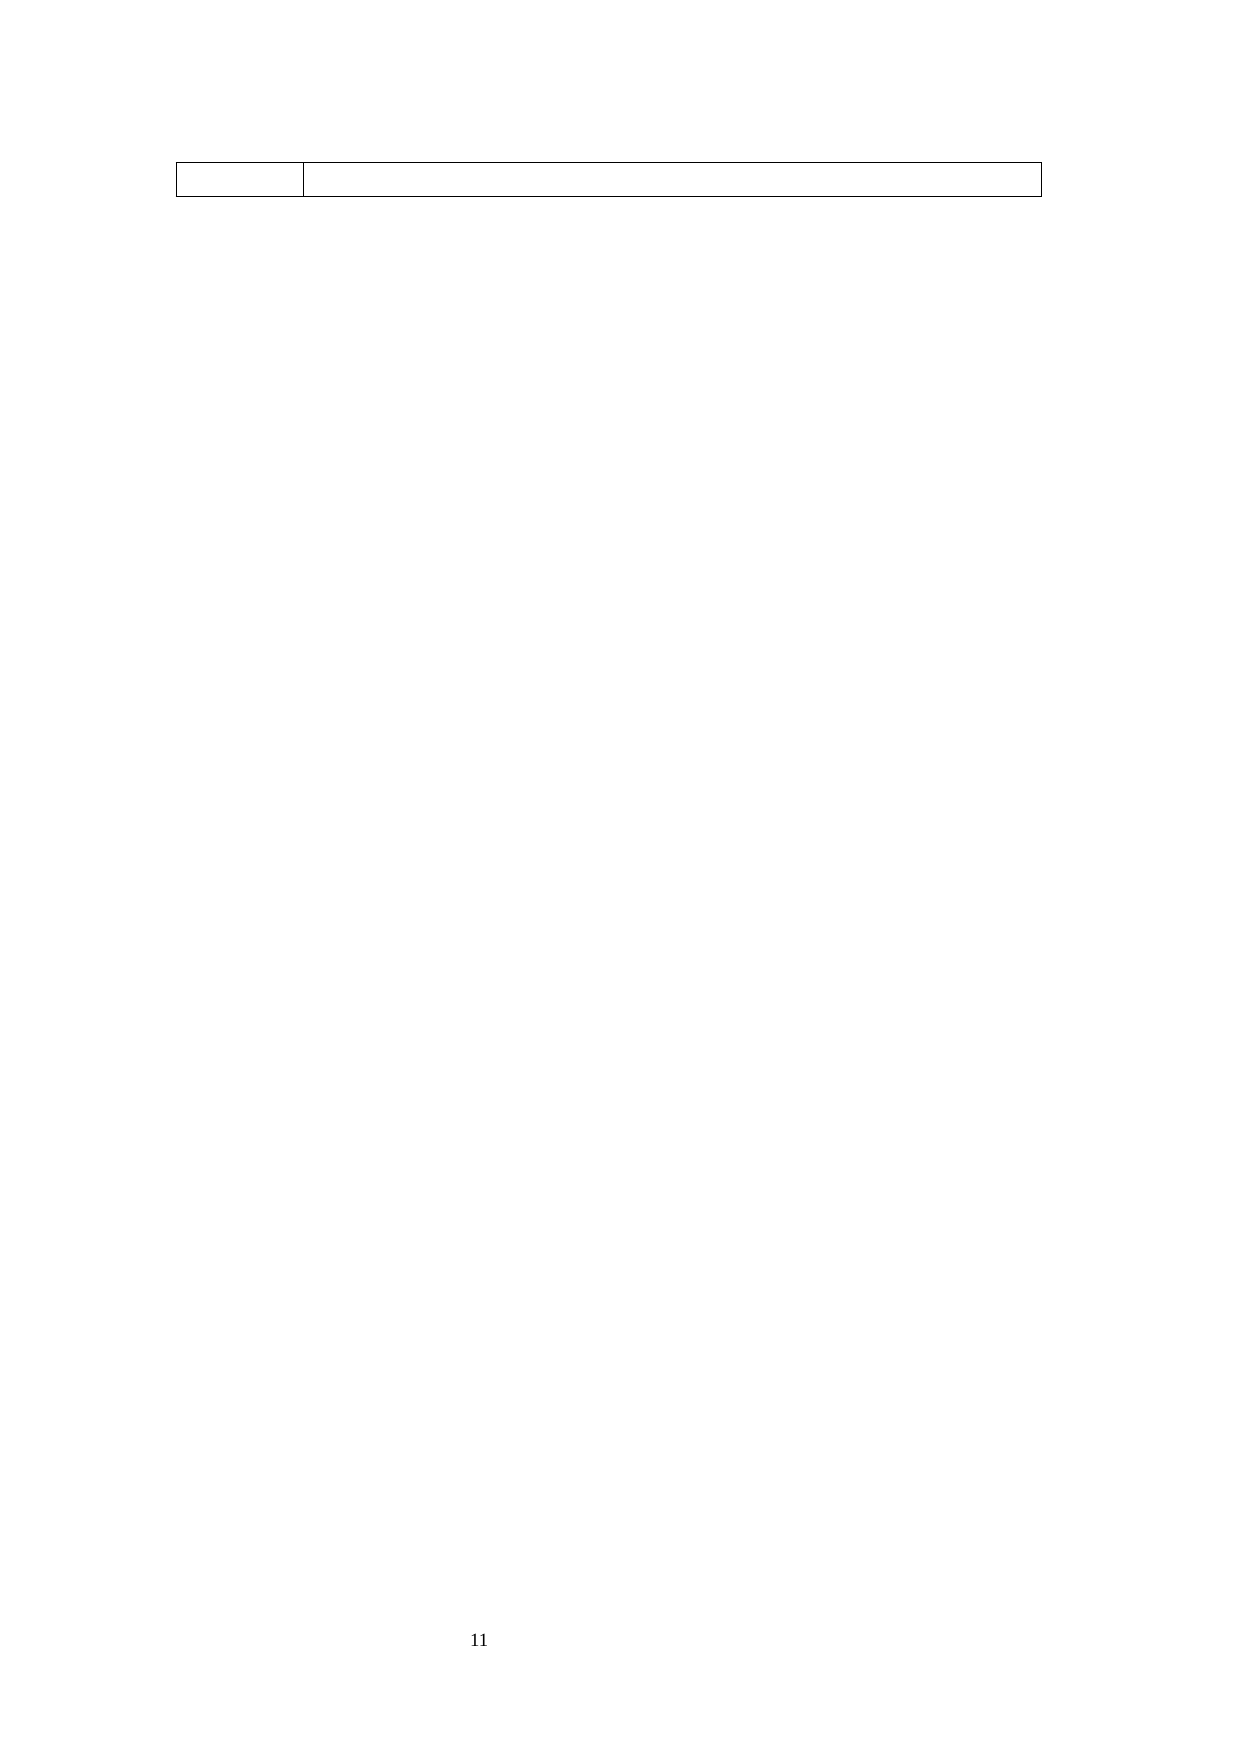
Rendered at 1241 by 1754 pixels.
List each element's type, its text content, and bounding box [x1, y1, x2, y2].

table_cell 其他符合性分析 [177, 163, 303, 196]
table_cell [304, 163, 1041, 196]
